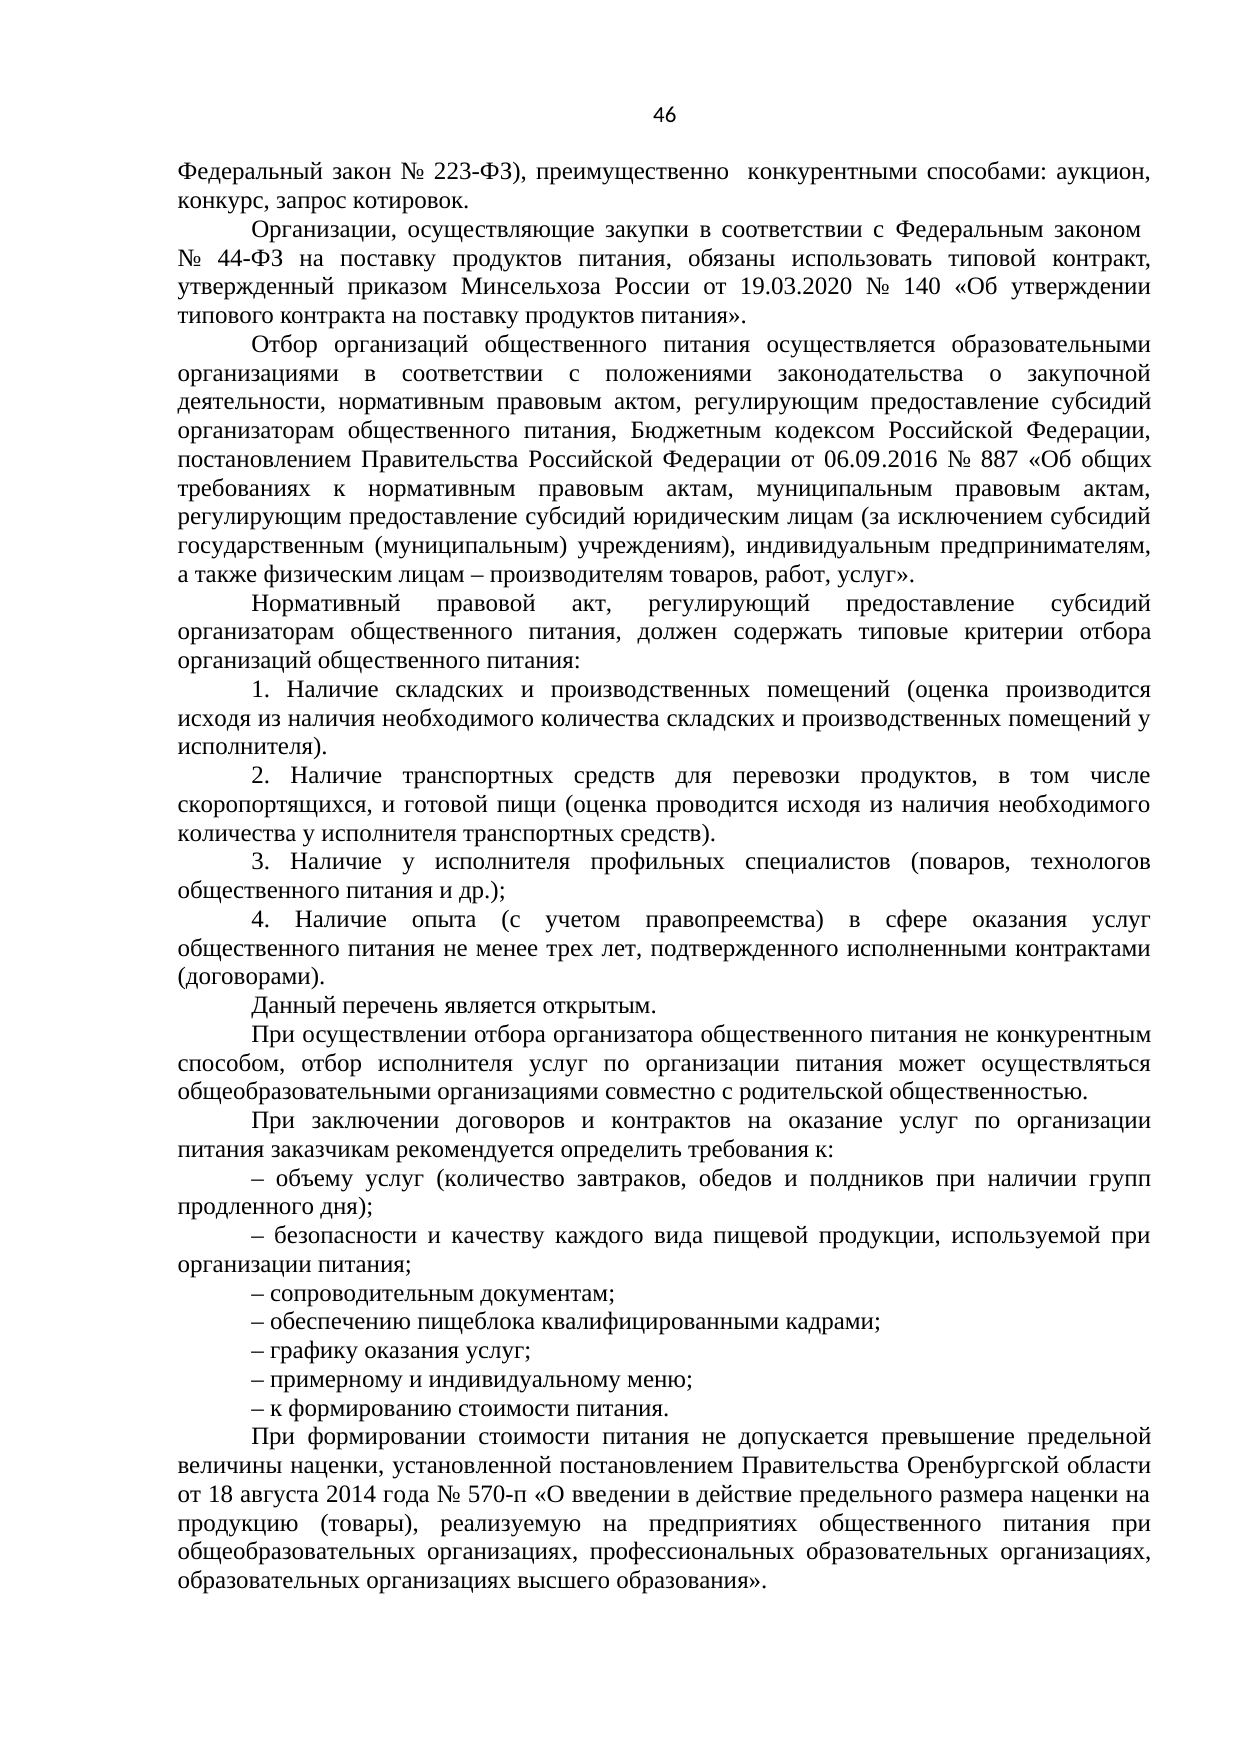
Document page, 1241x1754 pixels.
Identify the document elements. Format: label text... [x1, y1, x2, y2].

text – примерному и индивидуальному меню; [177, 1364, 1152, 1393]
text 4. Наличие опыта (с учетом правопреемства) в сфере оказания услуг общественного питания не менее трех лет, подтвержденного исполненными контрактами (договорами). [177, 904, 1152, 990]
text Организации, осуществляющие закупки в соответствии с Федеральным законом № 44-ФЗ на поставку продуктов питания, обязаны использовать типовой контракт, утвержденный приказом Минсельхоза России от 19.03.2020 № 140 «Об утверждении типового контракта на поставку продуктов питания». [177, 214, 1152, 329]
text Данный перечень является открытым. [177, 990, 1152, 1019]
text – обеспечению пищеблока квалифицированными кадрами; [177, 1306, 1152, 1335]
text Нормативный правовой акт, регулирующий предоставление субсидий организаторам общественного питания, должен содержать типовые критерии отбора организаций общественного питания: [177, 588, 1152, 674]
text При заключении договоров и контрактов на оказание услуг по организации питания заказчикам рекомендуется определить требования к: [177, 1105, 1152, 1163]
text – графику оказания услуг; [177, 1335, 1152, 1364]
text При формировании стоимости питания не допускается превышение предельной величины наценки, установленной постановлением Правительства Оренбургской области от 18 августа 2014 года № 570-п «О введении в действие предельного размера наценки на продукцию (товары), реализуемую на предприятиях общественного питания при общеобразовательных организациях, профессиональных образовательных организациях, образовательных организациях высшего образования». [177, 1421, 1152, 1594]
text – безопасности и качеству каждого вида пищевой продукции, используемой при организации питания; [177, 1220, 1152, 1278]
text При осуществлении отбора организатора общественного питания не конкурентным способом, отбор исполнителя услуг по организации питания может осуществляться общеобразовательными организациями совместно с родительской общественностью. [177, 1019, 1152, 1105]
text 2. Наличие транспортных средств для перевозки продуктов, в том числе скоропортящихся, и готовой пищи (оценка проводится исходя из наличия необходимого количества у исполнителя транспортных средств). [177, 760, 1152, 846]
text – объему услуг (количество завтраков, обедов и полдников при наличии групп продленного дня); [177, 1163, 1152, 1220]
text – сопроводительным документам; [177, 1278, 1152, 1306]
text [177, 156, 1152, 214]
text – к формированию стоимости питания. [177, 1393, 1152, 1421]
text Отбор организаций общественного питания осуществляется образовательными организациями в соответствии с положениями законодательства о закупочной деятельности, нормативным правовым актом, регулирующим предоставление субсидий организаторам общественного питания, Бюджетным кодексом Российской Федерации, постановлением Правительства Российской Федерации от 06.09.2016 № 887 «Об общих требованиях к нормативным правовым актам, муниципальным правовым актам, регулирующим предоставление субсидий юридическим лицам (за исключением субсидий государственным (муниципальным) учреждениям), индивидуальным предпринимателям, а также физическим лицам – производителям товаров, работ, услуг». [177, 329, 1152, 588]
text 1. Наличие складских и производственных помещений (оценка производится исходя из наличия необходимого количества складских и производственных помещений у исполнителя). [177, 674, 1152, 760]
text 3. Наличие у исполнителя профильных специалистов (поваров, технологов общественного питания и др.); [177, 846, 1152, 904]
